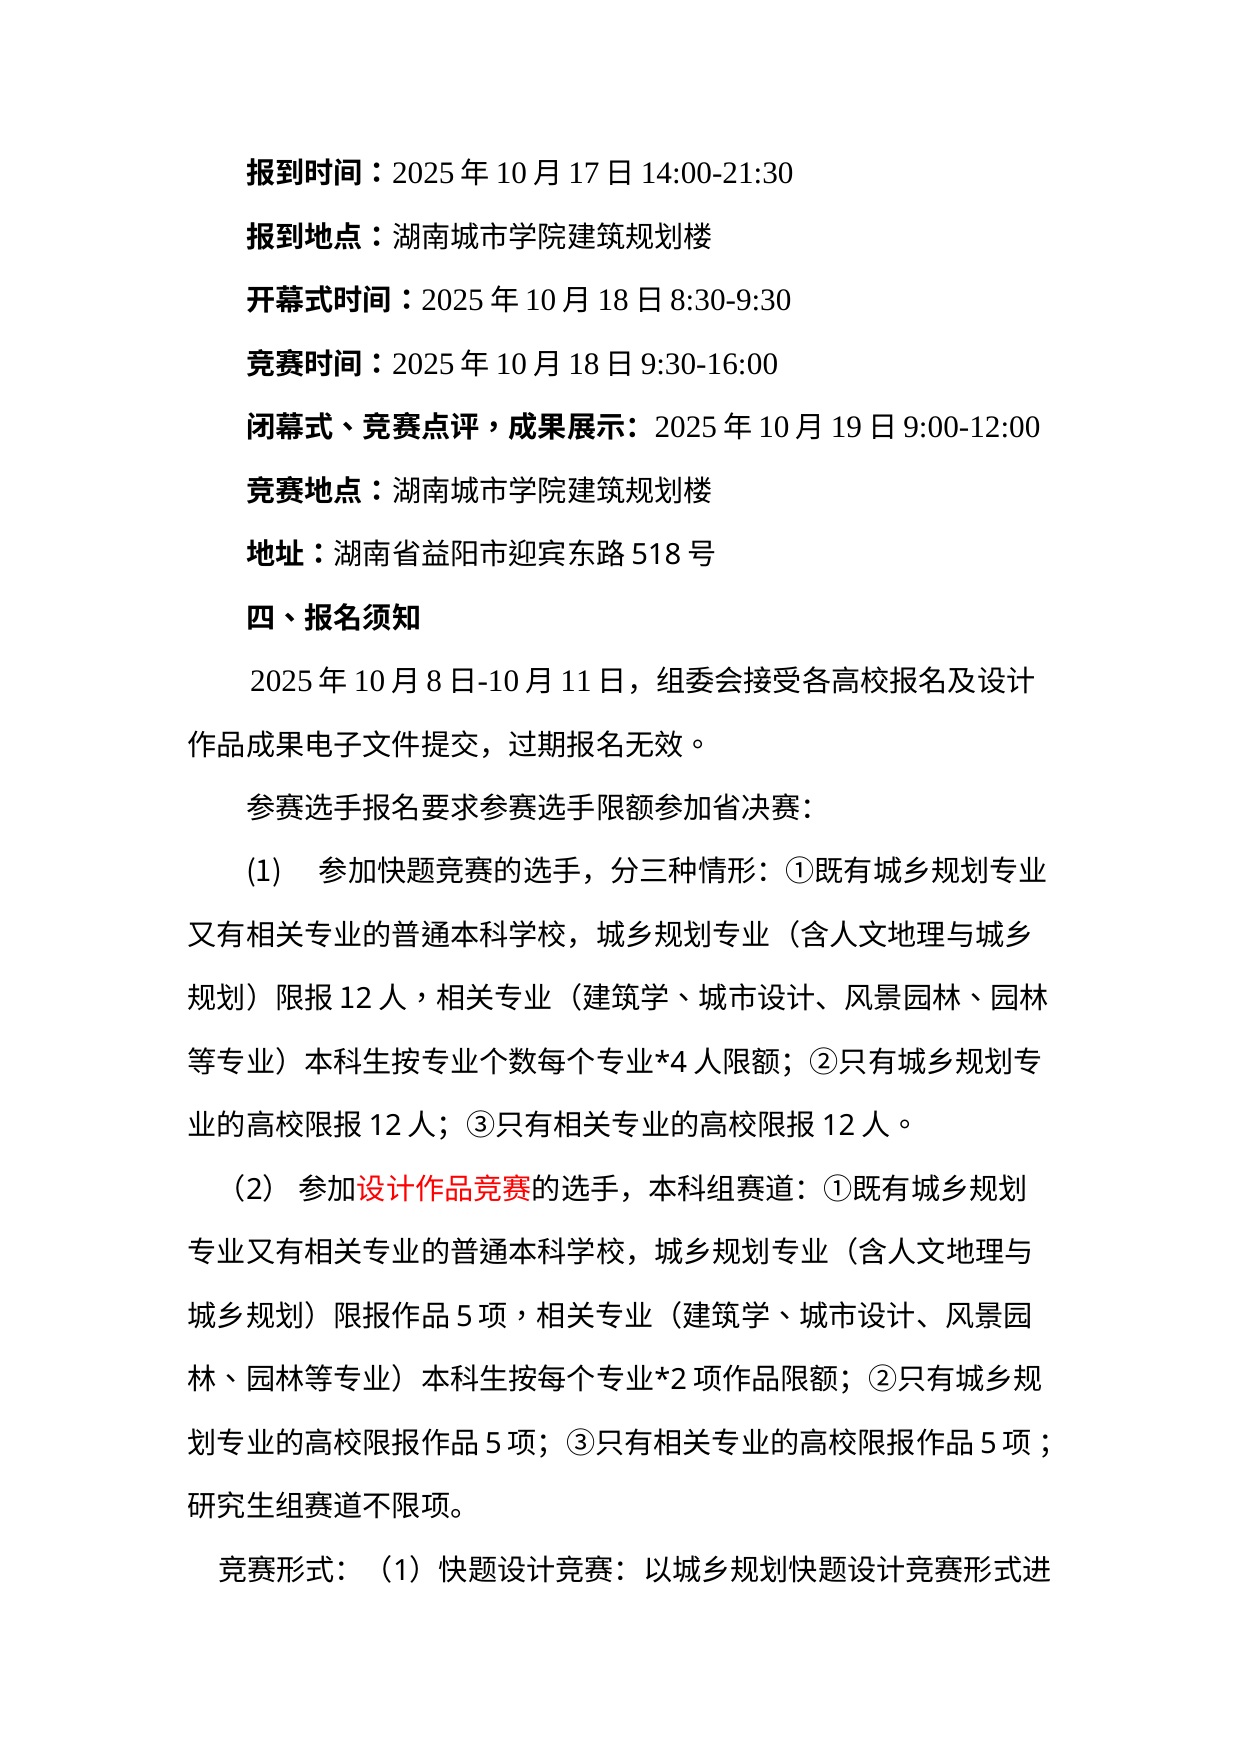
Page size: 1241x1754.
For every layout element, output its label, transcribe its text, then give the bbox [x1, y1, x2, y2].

text 报到时间：2025年10月17日14:00-21:30 [187, 150, 1053, 192]
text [187, 1546, 1053, 1589]
text 报到地点：湖南城市学院建筑规划楼 [187, 213, 1053, 256]
text 竞赛地点：湖南城市学院建筑规划楼 [187, 467, 1053, 509]
list 参加设计作品竞赛的选手，本科组赛道：①既有城乡规划专业又有相关专业的普通本科学校，城乡规划专业（含人文地理与城乡规划）限报作品5项，相关专业（建筑学、城市设计、风景园林、园林等专业）本科生按每个专业*2项作品限额；②只有城乡规划专业的高校限报作品5项；③只有相关专业的高校限报作品5项 ；研究生组赛道不限项。 [187, 1165, 1053, 1525]
text 参赛选手报名要求参赛选手限额参加省决赛： [187, 784, 1053, 827]
text 竞赛时间：2025年10月18日9:30-16:00 [187, 340, 1053, 383]
list 参加快题竞赛的选手，分三种情形：①既有城乡规划专业又有相关专业的普通本科学校，城乡规划专业（含人文地理与城乡规划）限报12人，相关专业（建筑学、城市设计、风景园林、园林等专业）本科生按专业个数每个专业*4人限额；②只有城乡规划专业的高校限报12人；③只有相关专业的高校限报12人。 [187, 848, 1053, 1144]
text 四、报名须知 [187, 594, 1053, 636]
text 开幕式时间：2025年10月18日8:30-9:30 [187, 277, 1053, 319]
text 2025年10月8日-10月11日，组委会接受各高校报名及设计作品成果电子文件提交，过期报名无效。 [187, 658, 1053, 763]
text 地址：湖南省益阳市迎宾东路518号 [187, 531, 1053, 573]
text 闭幕式、竞赛点评，成果展示：2025年10月19日9:00-12:00 [187, 404, 1053, 446]
